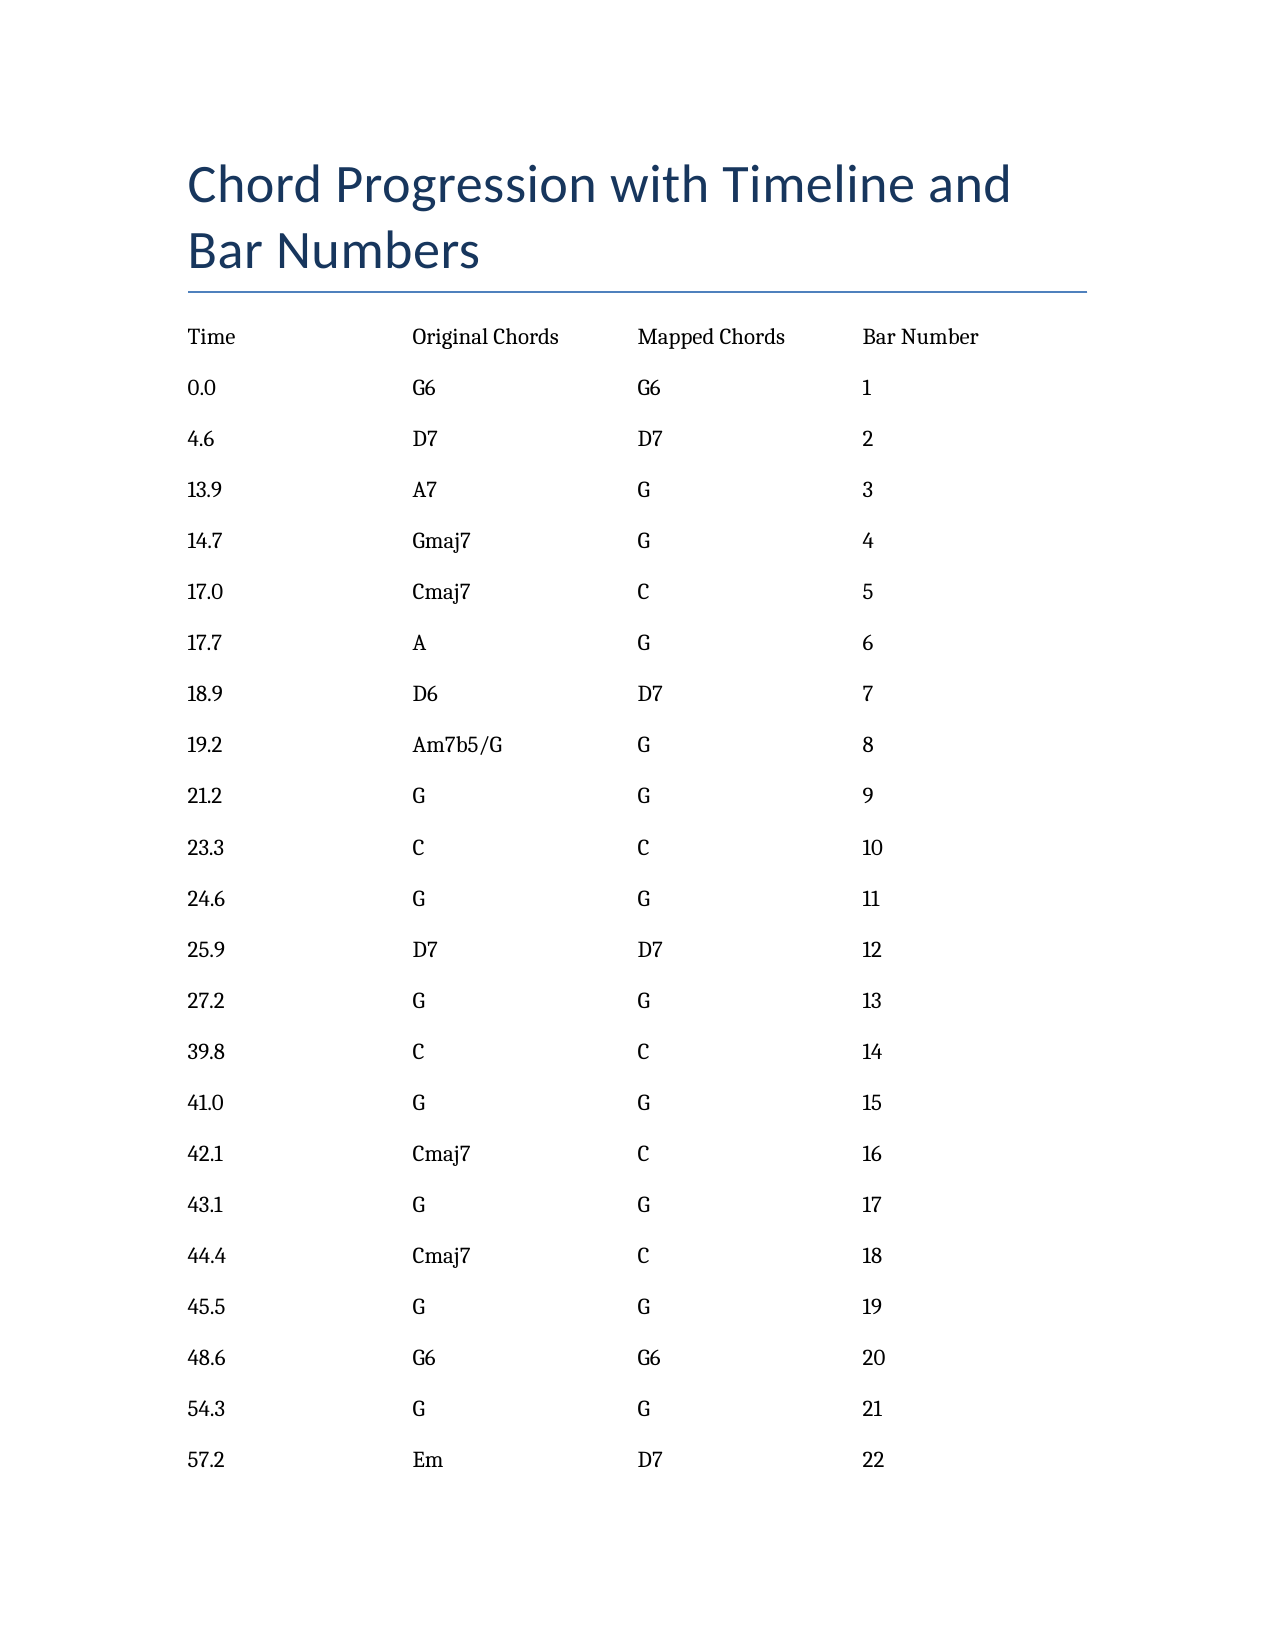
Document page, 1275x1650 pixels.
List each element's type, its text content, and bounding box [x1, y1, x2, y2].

table_cell G6 [626, 375, 851, 426]
table_header Mapped Chords [626, 324, 851, 375]
table_header Time [176, 324, 401, 375]
table_cell C [626, 1141, 851, 1192]
table_cell 23.3 [176, 834, 401, 885]
table_cell 13 [851, 988, 1076, 1038]
table_cell A7 [401, 477, 626, 528]
table_cell G6 [626, 1345, 851, 1396]
table_cell 48.6 [176, 1345, 401, 1396]
table_cell Cmaj7 [401, 1141, 626, 1192]
table_cell C [626, 1039, 851, 1089]
table_cell 21 [851, 1396, 1076, 1447]
table_header Bar Number [851, 324, 1076, 375]
table_cell 57.2 [176, 1447, 401, 1498]
table_cell 4.6 [176, 426, 401, 477]
table_cell 5 [851, 579, 1076, 630]
table_cell C [626, 1243, 851, 1294]
table_cell 11 [851, 885, 1076, 936]
table_cell 0.0 [176, 375, 401, 426]
table_cell 1 [851, 375, 1076, 426]
table_cell C [401, 1039, 626, 1089]
table_cell 39.8 [176, 1039, 401, 1089]
table_cell 18 [851, 1243, 1076, 1294]
table_cell G [626, 630, 851, 681]
table_cell G [626, 1294, 851, 1345]
table_cell Cmaj7 [401, 579, 626, 630]
table_cell 15 [851, 1090, 1076, 1141]
table_cell G [626, 783, 851, 834]
table_cell 17 [851, 1192, 1076, 1243]
table_cell C [626, 579, 851, 630]
table_cell D7 [626, 426, 851, 477]
table_cell G [401, 1294, 626, 1345]
table_cell 27.2 [176, 988, 401, 1038]
table_cell 45.5 [176, 1294, 401, 1345]
table_cell D7 [626, 681, 851, 732]
table_cell 24.6 [176, 885, 401, 936]
table_header Original Chords [401, 324, 626, 375]
table_cell C [401, 834, 626, 885]
table_cell G [401, 1396, 626, 1447]
table_cell G [626, 1396, 851, 1447]
table_cell G [401, 1090, 626, 1141]
table_cell 17.0 [176, 579, 401, 630]
table_cell G [401, 988, 626, 1038]
table_cell G [626, 988, 851, 1038]
table_cell Gmaj7 [401, 528, 626, 579]
table_cell 13.9 [176, 477, 401, 528]
table_cell G6 [401, 1345, 626, 1396]
table_cell Am7b5/G [401, 732, 626, 783]
table_cell 2 [851, 426, 1076, 477]
table_cell 14.7 [176, 528, 401, 579]
table_cell A [401, 630, 626, 681]
table_cell 12 [851, 936, 1076, 987]
table_cell D6 [401, 681, 626, 732]
table_cell 14 [851, 1039, 1076, 1089]
table_cell G [401, 885, 626, 936]
title Chord Progression with Timeline and Bar Numbers [187, 150, 1087, 293]
table_cell D7 [626, 1447, 851, 1498]
table_cell 7 [851, 681, 1076, 732]
table_cell Cmaj7 [401, 1243, 626, 1294]
table_cell 54.3 [176, 1396, 401, 1447]
table_cell 16 [851, 1141, 1076, 1192]
table_cell 21.2 [176, 783, 401, 834]
table_cell 44.4 [176, 1243, 401, 1294]
table_cell G [626, 528, 851, 579]
table_cell D7 [401, 426, 626, 477]
table_cell G [626, 885, 851, 936]
table_cell G [401, 783, 626, 834]
table_cell G [626, 1192, 851, 1243]
table_cell 4 [851, 528, 1076, 579]
table_cell 10 [851, 834, 1076, 885]
table_cell D7 [401, 936, 626, 987]
table_cell 19 [851, 1294, 1076, 1345]
table_cell 25.9 [176, 936, 401, 987]
table_cell 9 [851, 783, 1076, 834]
table_cell G6 [401, 375, 626, 426]
table_cell 18.9 [176, 681, 401, 732]
table_cell 17.7 [176, 630, 401, 681]
table_cell 19.2 [176, 732, 401, 783]
table_cell D7 [626, 936, 851, 987]
table_cell 20 [851, 1345, 1076, 1396]
table_cell G [626, 477, 851, 528]
table_cell 22 [851, 1447, 1076, 1498]
table_cell G [626, 732, 851, 783]
table_cell G [401, 1192, 626, 1243]
table_cell 42.1 [176, 1141, 401, 1192]
table_cell G [626, 1090, 851, 1141]
table_cell 41.0 [176, 1090, 401, 1141]
table_cell Em [401, 1447, 626, 1498]
table_cell C [626, 834, 851, 885]
table_cell 8 [851, 732, 1076, 783]
table_cell 3 [851, 477, 1076, 528]
table_cell 43.1 [176, 1192, 401, 1243]
table_cell 6 [851, 630, 1076, 681]
